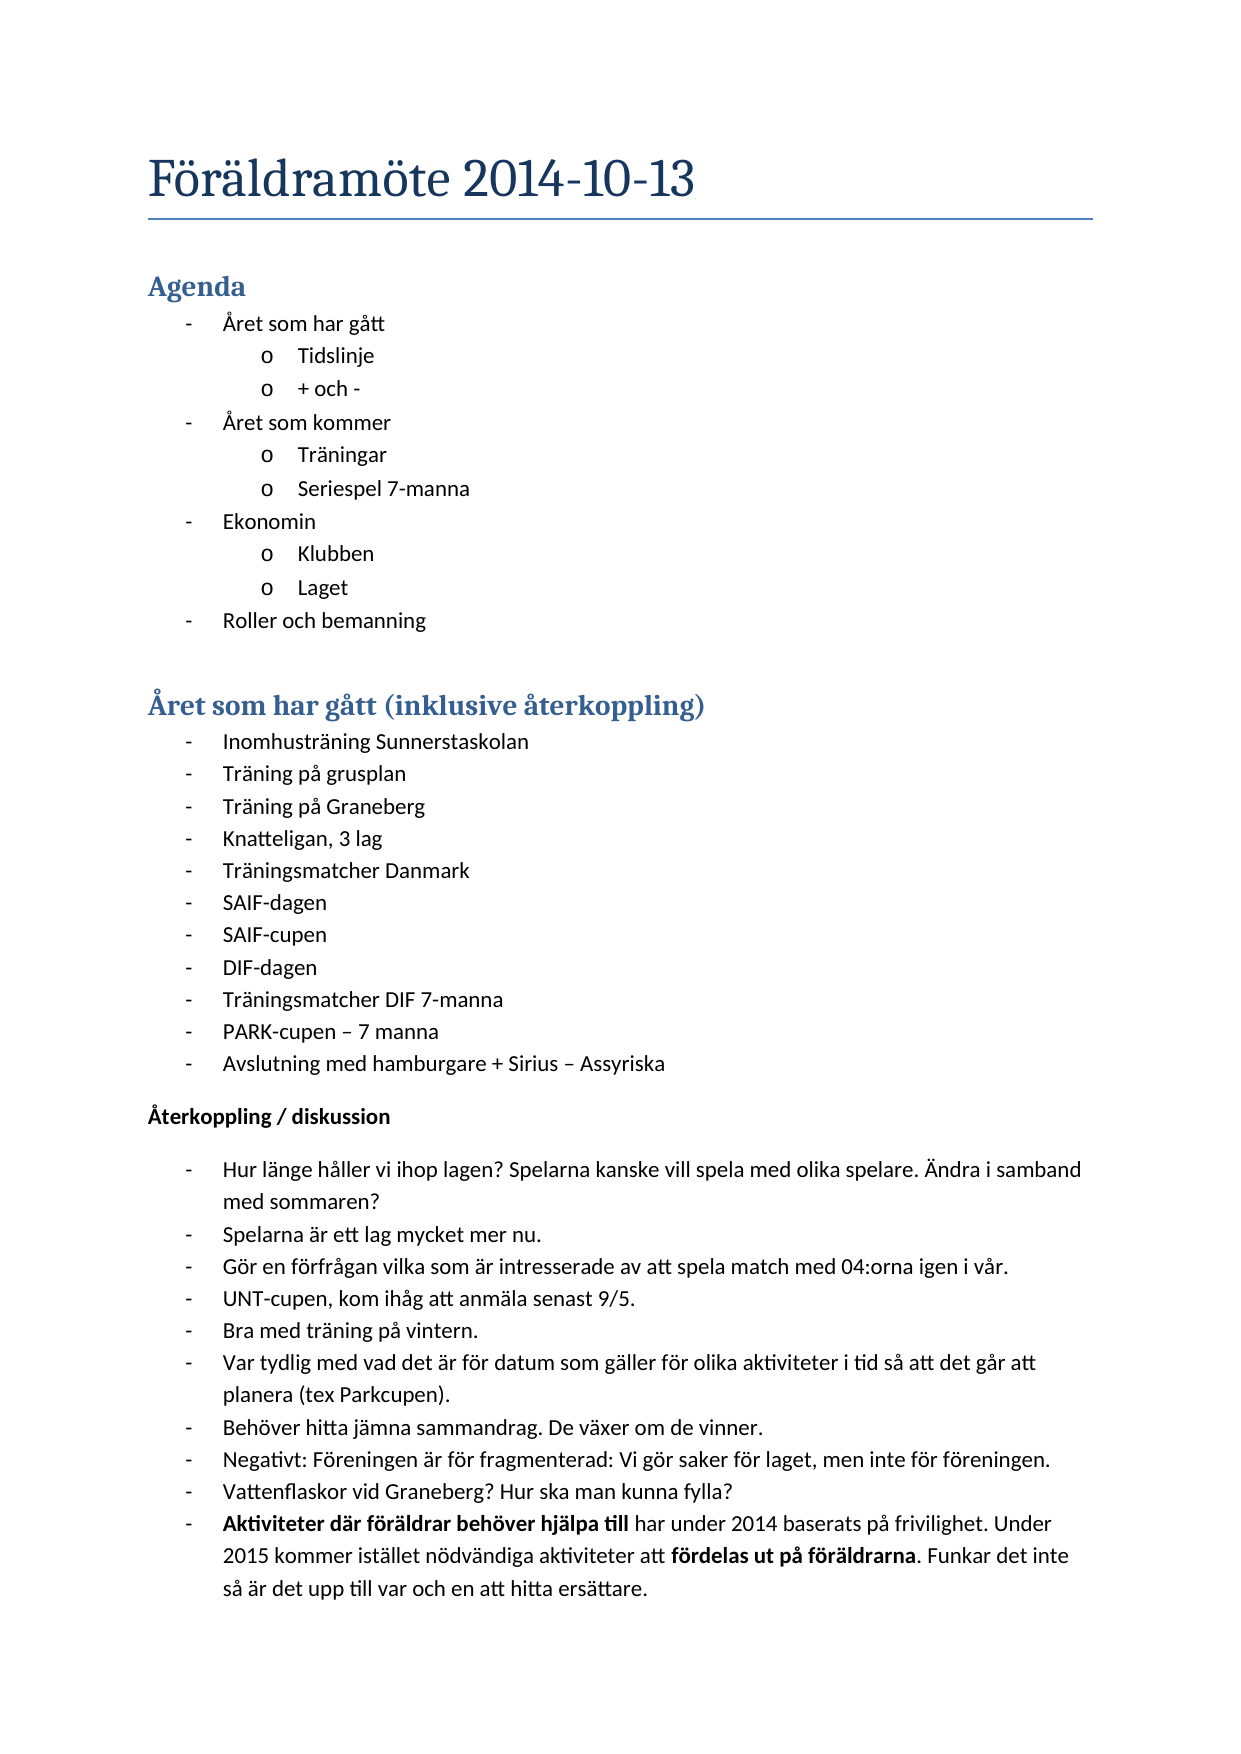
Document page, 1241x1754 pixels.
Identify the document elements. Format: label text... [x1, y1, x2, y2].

list + och - [260, 374, 1093, 404]
list Avslutning med hamburgare + Sirius – Assyriska [185, 1049, 1093, 1077]
list Seriespel 7-manna [260, 474, 1093, 503]
subtitle Året som har gått (inklusive återkoppling) [148, 689, 1093, 722]
list Ekonomin [185, 507, 1093, 535]
list Klubben [260, 539, 1093, 569]
list Laget [260, 573, 1093, 602]
list Inomhusträning Sunnerstaskolan [185, 727, 1093, 755]
list Var tydlig med vad det är för datum som gäller för olika aktiviteter i tid så att det går att planera (tex Parkcupen). [185, 1348, 1093, 1409]
list SAIF-dagen [185, 888, 1093, 916]
list SAIF-cupen [185, 921, 1093, 948]
list Året som har gått [185, 309, 1093, 337]
list UNT-cupen, kom ihåg att anmäla senast 9/5. [185, 1284, 1093, 1312]
list Hur länge håller vi ihop lagen? Spelarna kanske vill spela med olika spelare. Ändra i samband med sommaren? [185, 1155, 1093, 1216]
list Gör en förfrågan vilka som är intresserade av att spela match med 04:orna igen i vår. [185, 1252, 1093, 1280]
list Träningsmatcher DIF 7-manna [185, 985, 1093, 1013]
list Träning på grusplan [185, 759, 1093, 788]
list Bra med träning på vintern. [185, 1316, 1093, 1344]
list Vattenflaskor vid Graneberg? Hur ska man kunna fylla? [185, 1477, 1093, 1505]
list Träningar [260, 440, 1093, 469]
title Föräldramöte 2014-10-13 [148, 148, 1093, 218]
list Knatteligan, 3 lag [185, 824, 1093, 852]
list Roller och bemanning [185, 607, 1093, 635]
list Behöver hitta jämna sammandrag. De växer om de vinner. [185, 1413, 1093, 1441]
list PARK-cupen – 7 manna [185, 1017, 1093, 1045]
list Aktiviteter där föräldrar behöver hjälpa till har under 2014 baserats på frivilighet. Under 2015 kommer istället nödvändiga aktiviteter att fördelas ut på föräldrarna. Funkar det inte så är det upp till var och en att hitta ersättare. [185, 1509, 1093, 1602]
list Träning på Graneberg [185, 792, 1093, 820]
list Spelarna är ett lag mycket mer nu. [185, 1220, 1093, 1248]
list DIF-dagen [185, 953, 1093, 981]
subtitle Agenda [148, 270, 1093, 304]
list Året som kommer [185, 408, 1093, 436]
list Tidslinje [260, 341, 1093, 370]
list Träningsmatcher Danmark [185, 856, 1093, 884]
list Negativt: Föreningen är för fragmenterad: Vi gör saker för laget, men inte för föreningen. [185, 1445, 1093, 1473]
text Återkoppling / diskussion [148, 1102, 1093, 1130]
